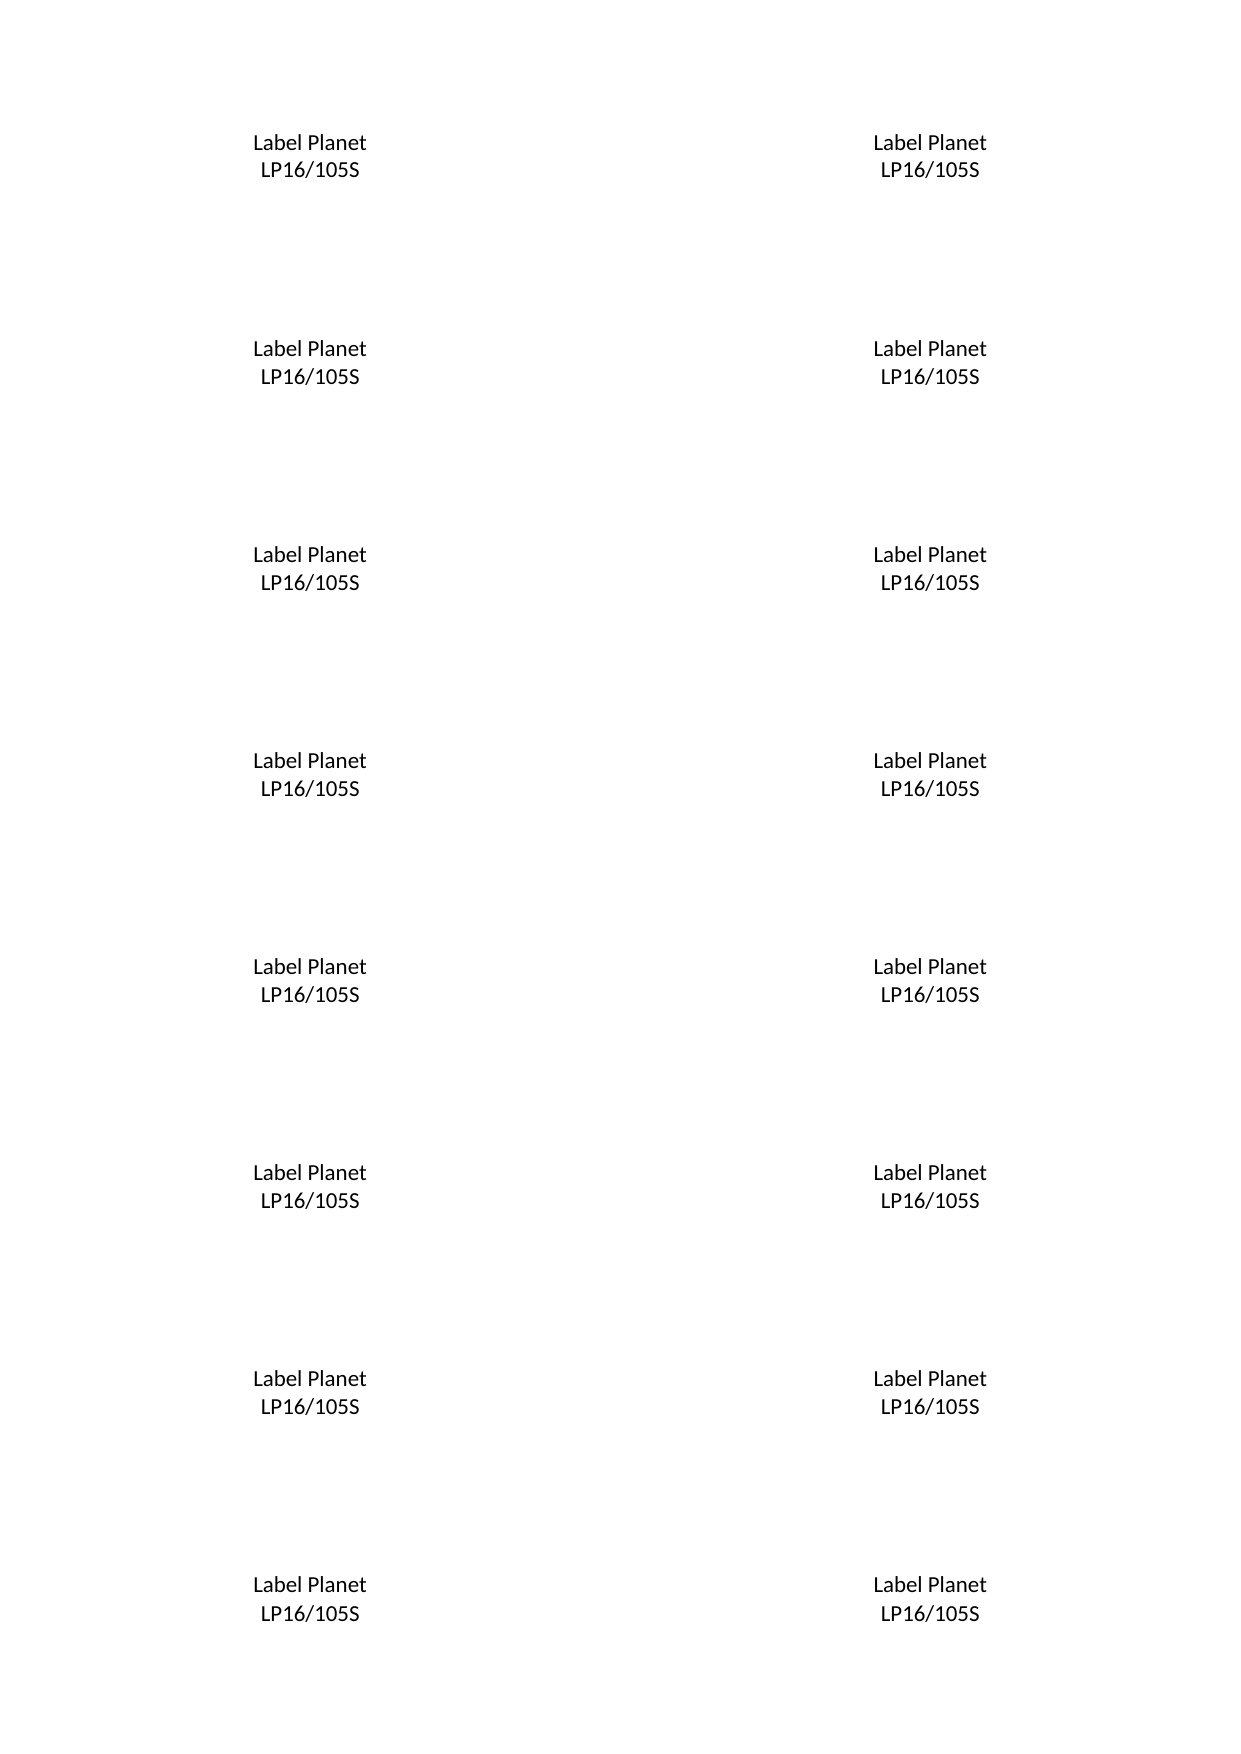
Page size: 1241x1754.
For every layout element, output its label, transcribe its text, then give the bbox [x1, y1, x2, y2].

table_cell Label Planet LP16/105S [620, 259, 1240, 465]
table_cell Label Planet LP16/105S [0, 259, 620, 465]
table_header Label Planet LP16/105S [0, 53, 620, 259]
table_cell Label Planet LP16/105S [620, 465, 1240, 671]
table_cell Label Planet LP16/105S [620, 877, 1240, 1083]
table_cell Label Planet LP16/105S [0, 877, 620, 1083]
table_cell Label Planet LP16/105S [620, 1496, 1240, 1702]
table_cell Label Planet LP16/105S [0, 1290, 620, 1496]
table_header Label Planet LP16/105S [620, 53, 1240, 259]
table_cell Label Planet LP16/105S [0, 1496, 620, 1702]
table_cell Label Planet LP16/105S [0, 671, 620, 877]
table_cell Label Planet LP16/105S [620, 1290, 1240, 1496]
table_cell Label Planet LP16/105S [0, 1083, 620, 1289]
table_cell Label Planet LP16/105S [620, 1083, 1240, 1289]
table_cell Label Planet LP16/105S [0, 465, 620, 671]
table_cell Label Planet LP16/105S [620, 671, 1240, 877]
